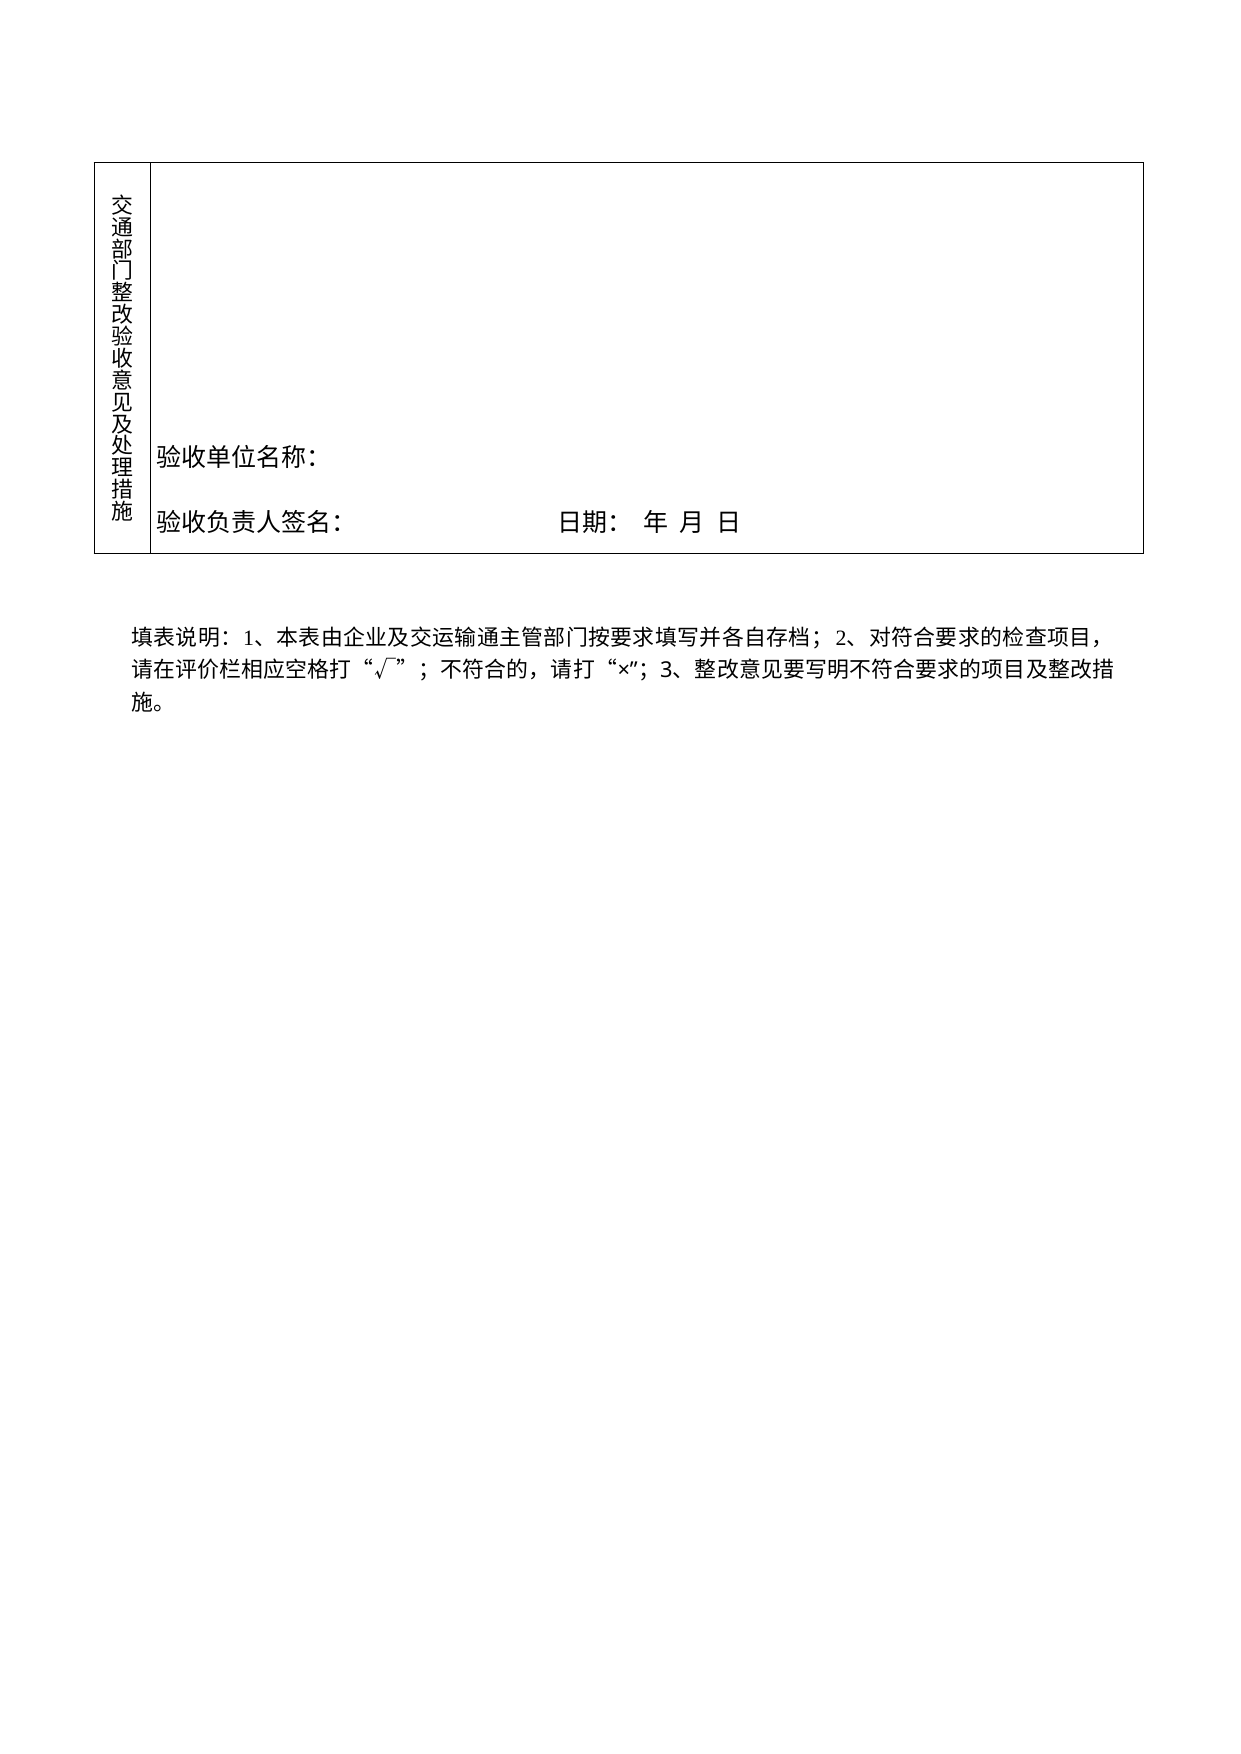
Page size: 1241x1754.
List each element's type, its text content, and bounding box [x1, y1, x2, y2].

table_cell 交通部门整改验收意见及处理措施 [95, 163, 150, 553]
table_cell 验收单位名称： 验收负责人签名： 日期： 年 月 日 [151, 163, 1143, 553]
text 填表说明：1、本表由企业及交运输通主管部门按要求填写并各自存档；2、对符合要求的检查项目，请在评价栏相应空格打“√”；不符合的，请打“×”；3、整改意见要写明不符合要求的项目及整改措施。 [131, 619, 1114, 717]
